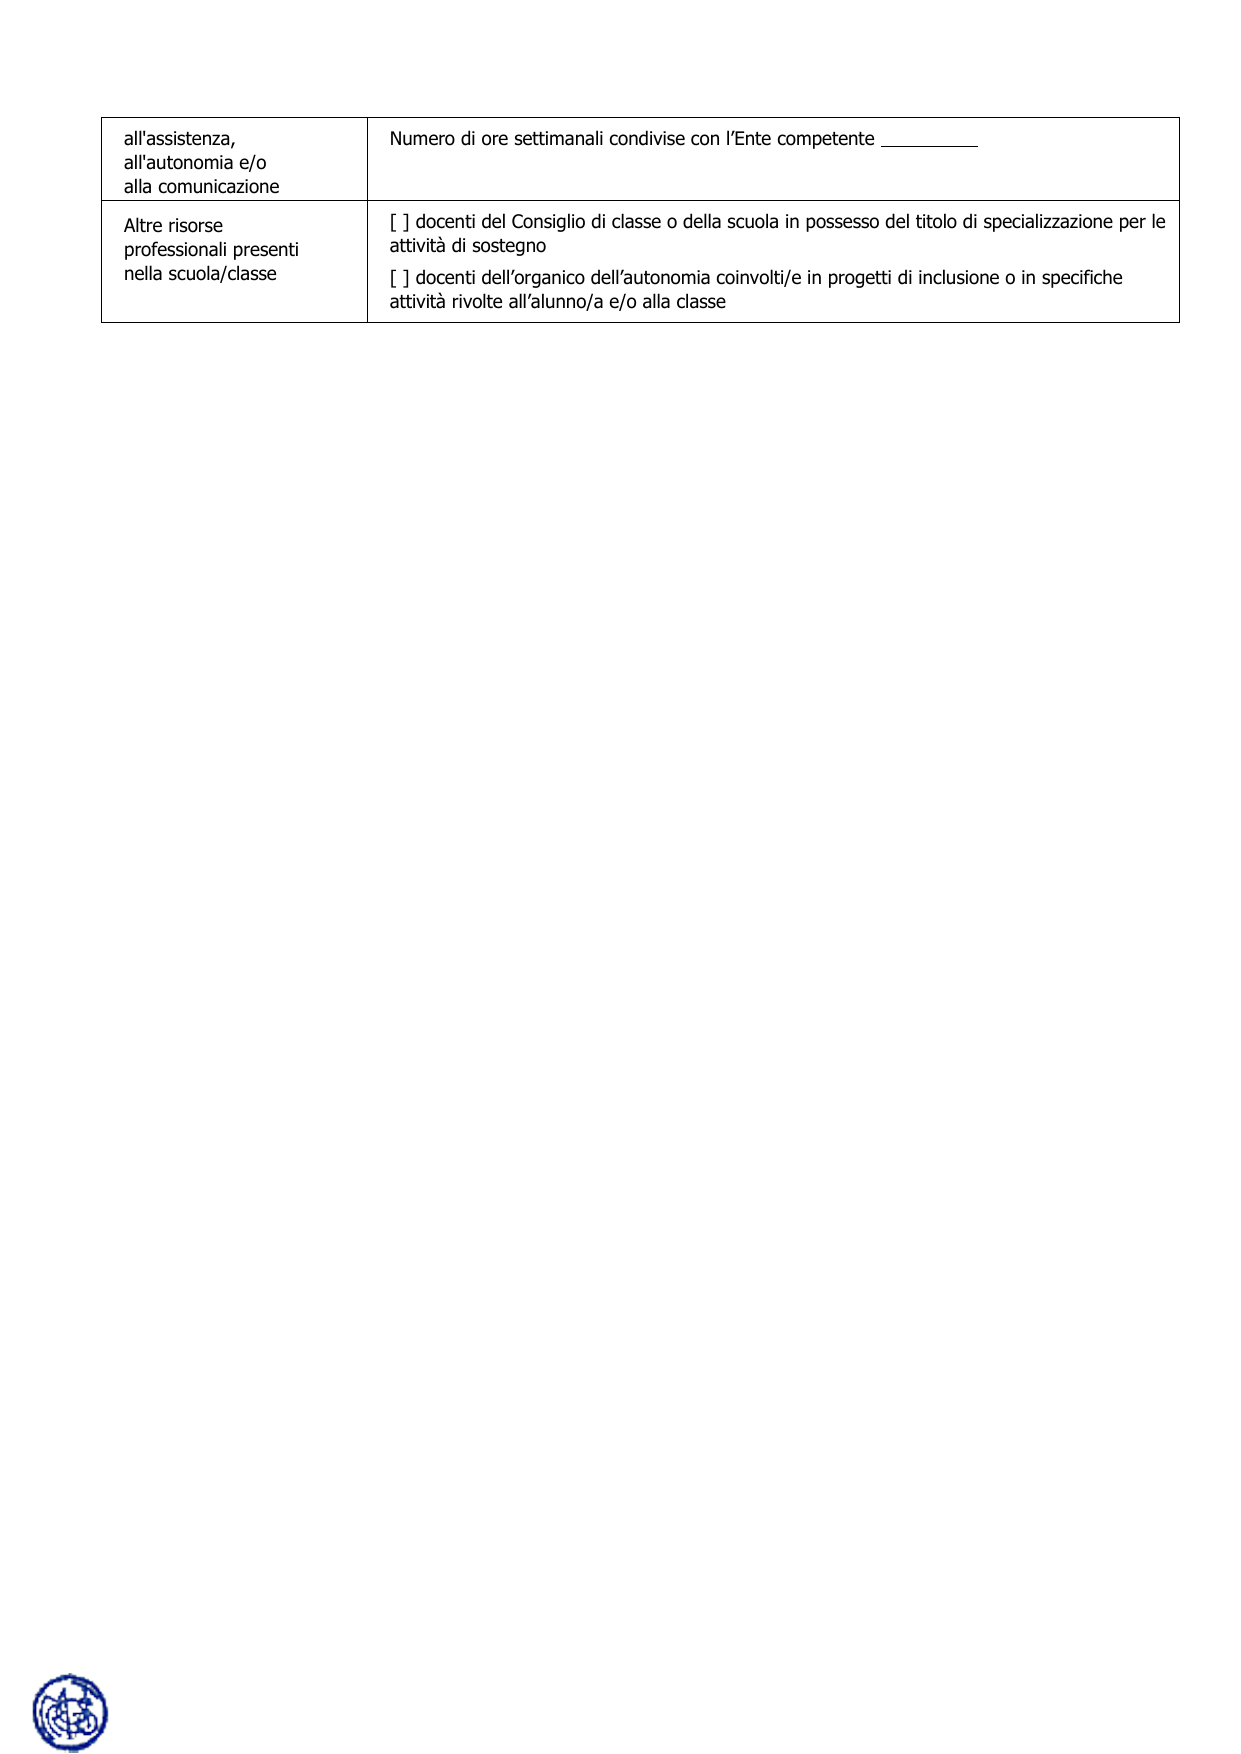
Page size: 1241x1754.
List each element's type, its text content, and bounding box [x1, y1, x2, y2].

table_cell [368, 118, 1179, 199]
table_cell Altre risorse professionali presenti nella scuola/classe [102, 201, 367, 322]
table_cell [ ] docenti del Consiglio di classe o della scuola in possesso del titolo di specializzazione per le attività di sostegno [ ] docenti dell’organico dell’autonomia coinvolti/e in progetti di inclusione o in specifiche attività rivolte all’alunno/a e/o alla classe [368, 201, 1179, 322]
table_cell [102, 118, 367, 199]
picture [31, 1673, 111, 1753]
